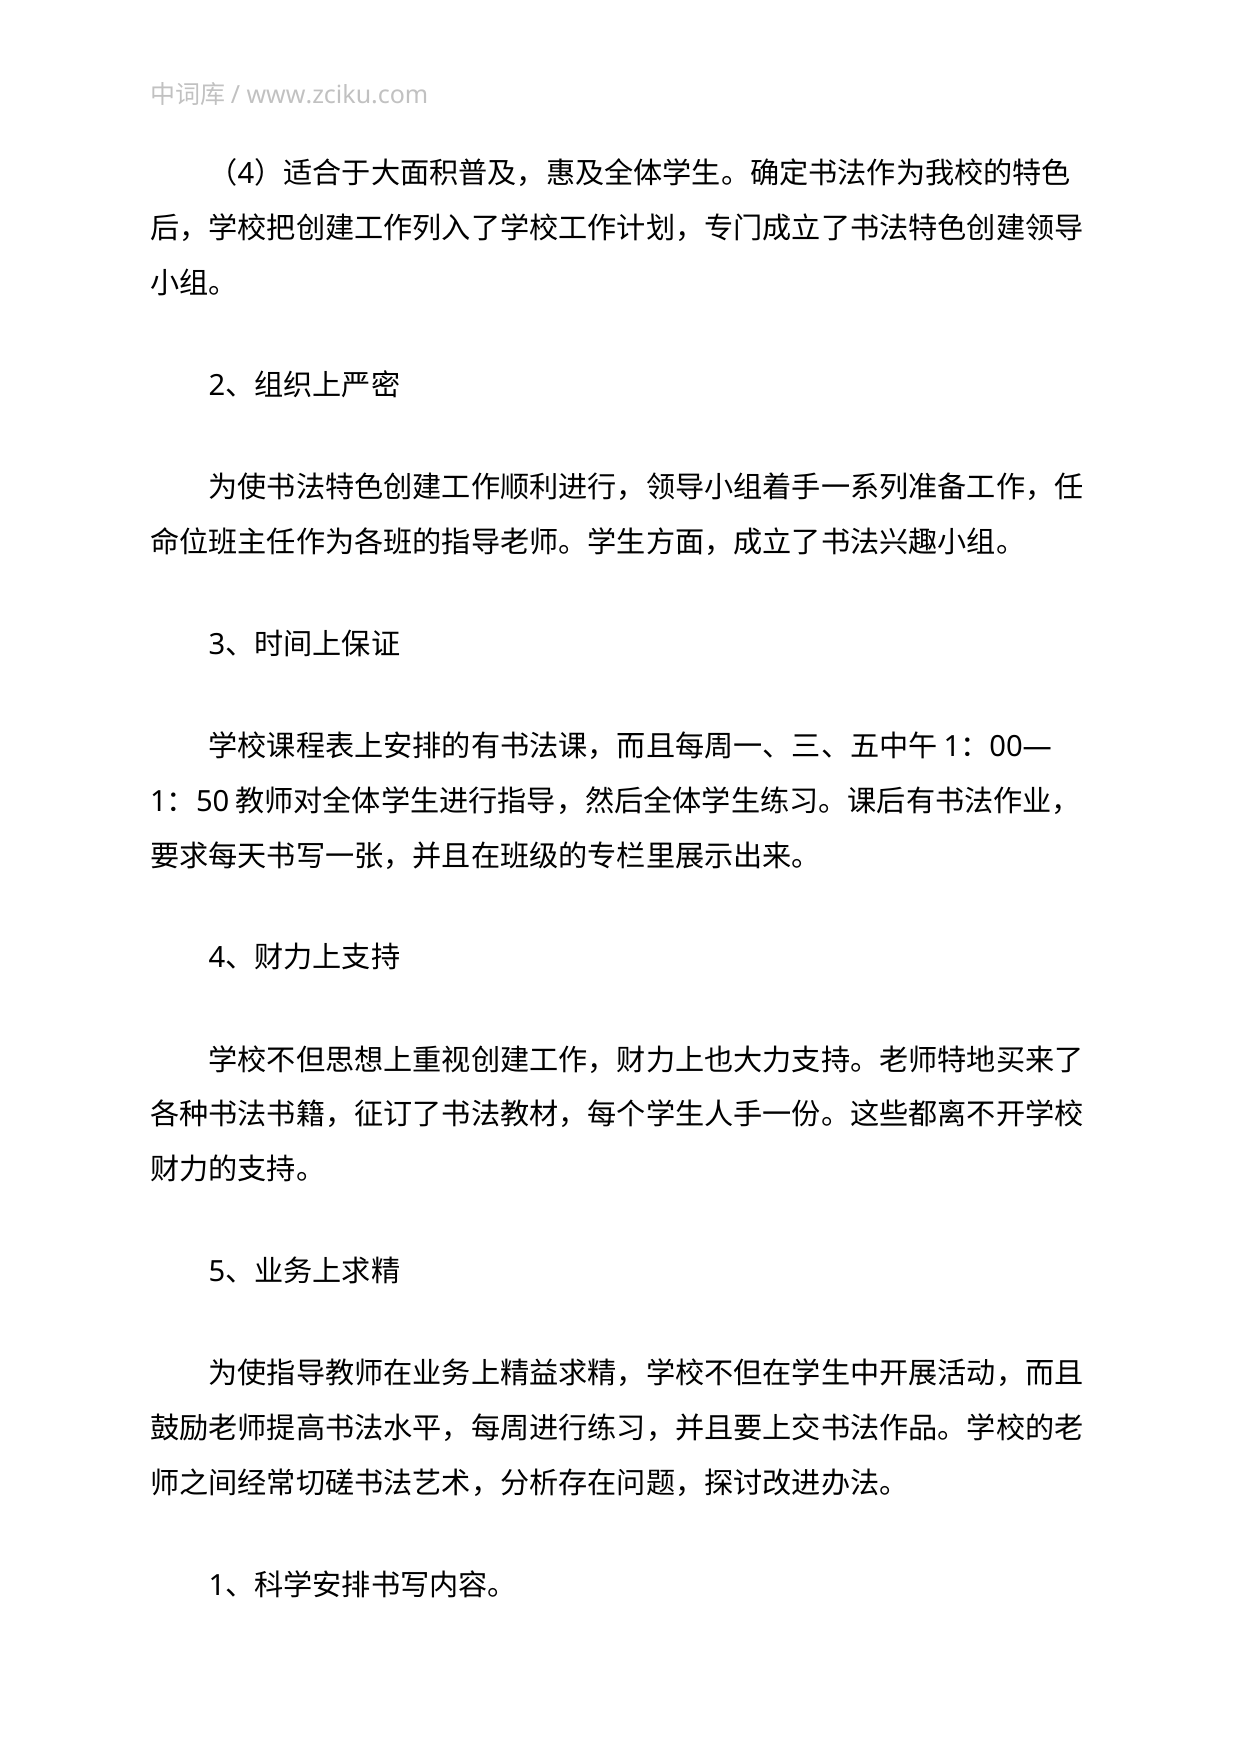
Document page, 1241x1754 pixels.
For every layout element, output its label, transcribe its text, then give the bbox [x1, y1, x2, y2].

text 4、财力上支持 [150, 934, 1090, 976]
text 1、科学安排书写内容。 [150, 1561, 1090, 1603]
text 3、时间上保证 [150, 620, 1090, 663]
text 5、业务上求精 [150, 1248, 1090, 1290]
text 2、组织上严密 [150, 362, 1090, 404]
text 学校课程表上安排的有书法课，而且每周一、三、五中午1：00—1：50教师对全体学生进行指导，然后全体学生练习。课后有书法作业，要求每天书写一张，并且在班级的专栏里展示出来。 [150, 722, 1090, 874]
text 学校不但思想上重视创建工作，财力上也大力支持。老师特地买来了各种书法书籍，征订了书法教材，每个学生人手一份。这些都离不开学校财力的支持。 [150, 1036, 1090, 1188]
text （4）适合于大面积普及，惠及全体学生。确定书法作为我校的特色后，学校把创建工作列入了学校工作计划，专门成立了书法特色创建领导小组。 [150, 150, 1090, 302]
text 为使书法特色创建工作顺利进行，领导小组着手一系列准备工作，任命位班主任作为各班的指导老师。学生方面，成立了书法兴趣小组。 [150, 464, 1090, 561]
text 为使指导教师在业务上精益求精，学校不但在学生中开展活动，而且鼓励老师提高书法水平，每周进行练习，并且要上交书法作品。学校的老师之间经常切磋书法艺术，分析存在问题，探讨改进办法。 [150, 1349, 1090, 1502]
